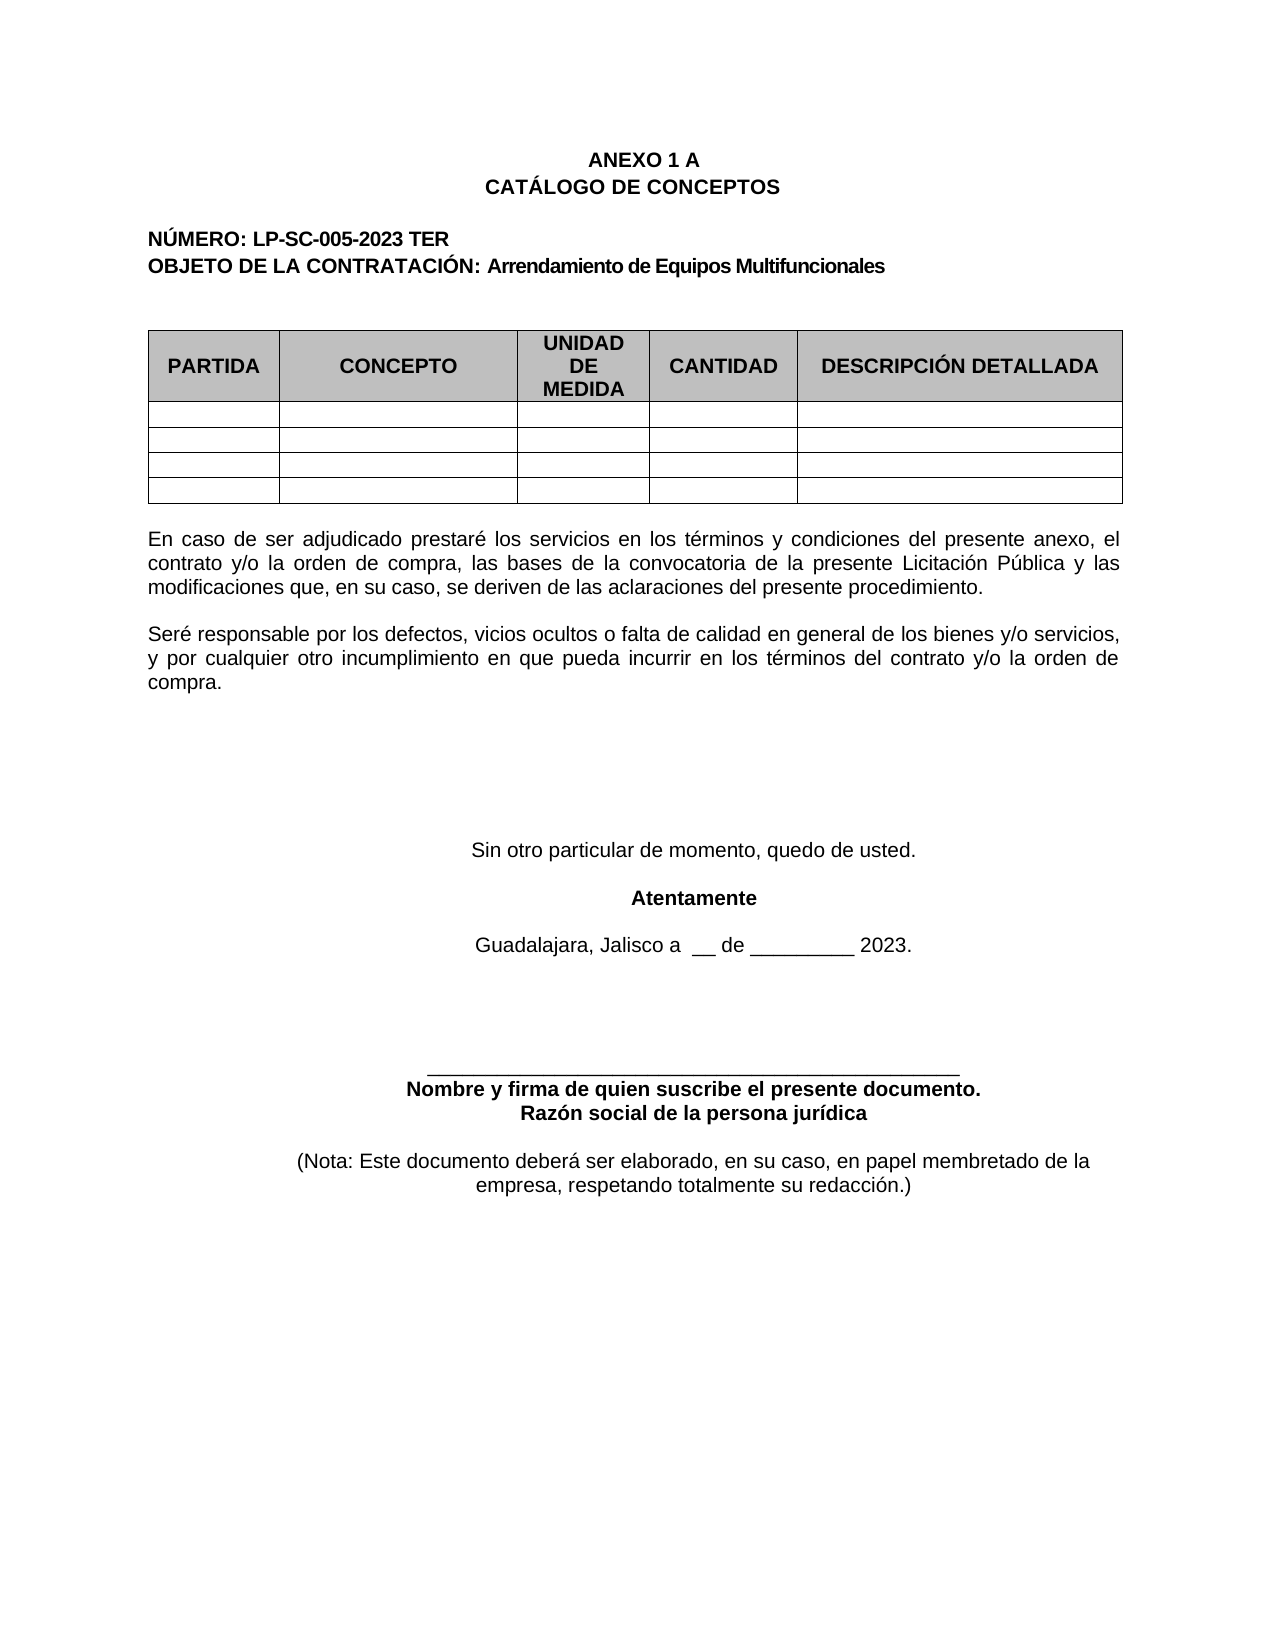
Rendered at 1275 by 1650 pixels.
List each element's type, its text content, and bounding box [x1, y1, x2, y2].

table_cell [280, 453, 517, 477]
table_cell [149, 453, 279, 477]
table_cell [798, 402, 1122, 427]
table_header DESCRIPCIÓN DETALLADA [798, 331, 1122, 401]
text (Nota: Este documento deberá ser elaborado, en su caso, en papel membretado de la empresa, respetando totalmente su redacción.) [260, 1149, 1127, 1197]
table_cell [650, 402, 797, 427]
text Nombre y firma de quien suscribe el presente documento. [260, 1077, 1127, 1101]
table_cell [149, 478, 279, 502]
table_cell [518, 478, 649, 502]
table_cell [650, 453, 797, 477]
text Atentamente [260, 885, 1127, 909]
table_cell [798, 428, 1122, 452]
table_cell [518, 453, 649, 477]
text Guadalajara, Jalisco a __ de _________ 2023. [260, 933, 1127, 957]
text ______________________________________________ [260, 1053, 1127, 1077]
table_cell [798, 478, 1122, 502]
table_header UNIDAD DE MEDIDA [518, 331, 649, 401]
table_cell [280, 402, 517, 427]
text En caso de ser adjudicado prestaré los servicios en los términos y condiciones del presente anexo, el contrato y/o la orden de compra, las bases de la convocatoria de la presente Licitación Pública y las modificaciones que, en su caso, se deriven de las aclaraciones del presente procedimiento. [148, 528, 1121, 599]
table_cell [280, 428, 517, 452]
text NÚMERO: LP-SC-005-2023 TER [148, 227, 1129, 251]
text OBJETO DE LA CONTRATACIÓN: Arrendamiento de Equipos Multifuncionales [148, 254, 1129, 278]
table_header CONCEPTO [280, 331, 517, 401]
text CATÁLOGO DE CONCEPTOS [148, 175, 1117, 199]
table_cell [149, 428, 279, 452]
table_cell [798, 453, 1122, 477]
table_cell [149, 402, 279, 427]
table_cell [280, 478, 517, 502]
text Razón social de la persona jurídica [260, 1101, 1127, 1125]
text Seré responsable por los defectos, vicios ocultos o falta de calidad en general de los bienes y/o servicios, y por cualquier otro incumplimiento en que pueda incurrir en los términos del contrato y/o la orden de compra. [148, 623, 1121, 694]
table_cell [518, 402, 649, 427]
table_header CANTIDAD [650, 331, 797, 401]
text ANEXO 1 A [159, 148, 1129, 172]
table_cell [518, 428, 649, 452]
table_cell [650, 428, 797, 452]
table_header PARTIDA [149, 331, 279, 401]
text Sin otro particular de momento, quedo de usted. [260, 837, 1127, 861]
table_cell [650, 478, 797, 502]
